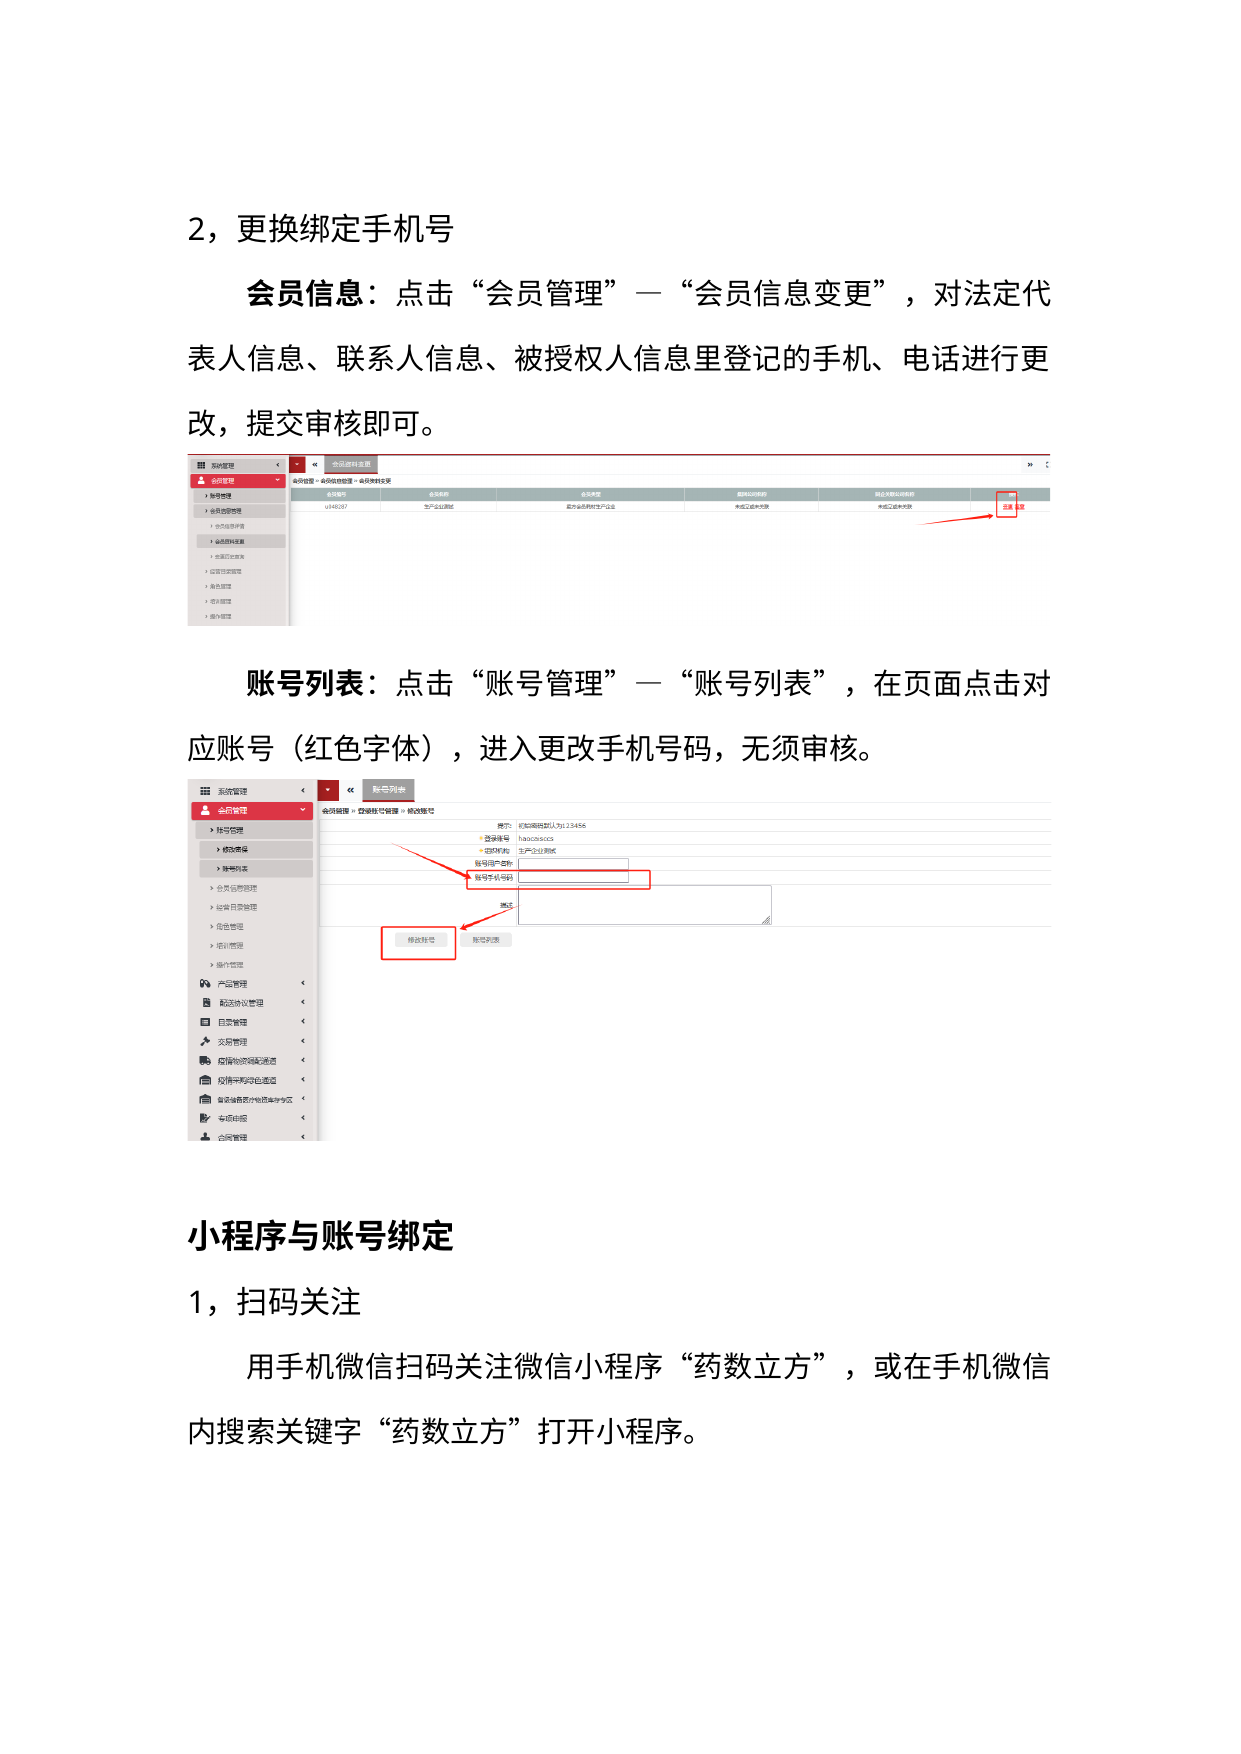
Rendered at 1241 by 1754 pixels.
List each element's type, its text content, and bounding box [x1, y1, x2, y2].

picture [187, 454, 1051, 626]
text 小程序与账号绑定 [187, 1202, 1053, 1267]
list 用手机微信扫码关注微信小程序“药数立方”，或在手机微信内搜索关键字“药数立方”打开小程序。 [187, 1332, 1053, 1462]
list 账号列表：点击“账号管理”—“账号列表”，在页面点击对应账号（红色字体），进入更改手机号码，无须审核。 [187, 649, 1053, 779]
picture [187, 779, 1052, 1141]
list 更换绑定手机号 [187, 194, 1053, 259]
list 扫码关注 [187, 1267, 1053, 1332]
list 会员信息：点击“会员管理”—“会员信息变更”，对法定代表人信息、联系人信息、被授权人信息里登记的手机、电话进行更改，提交审核即可。 [187, 259, 1053, 454]
